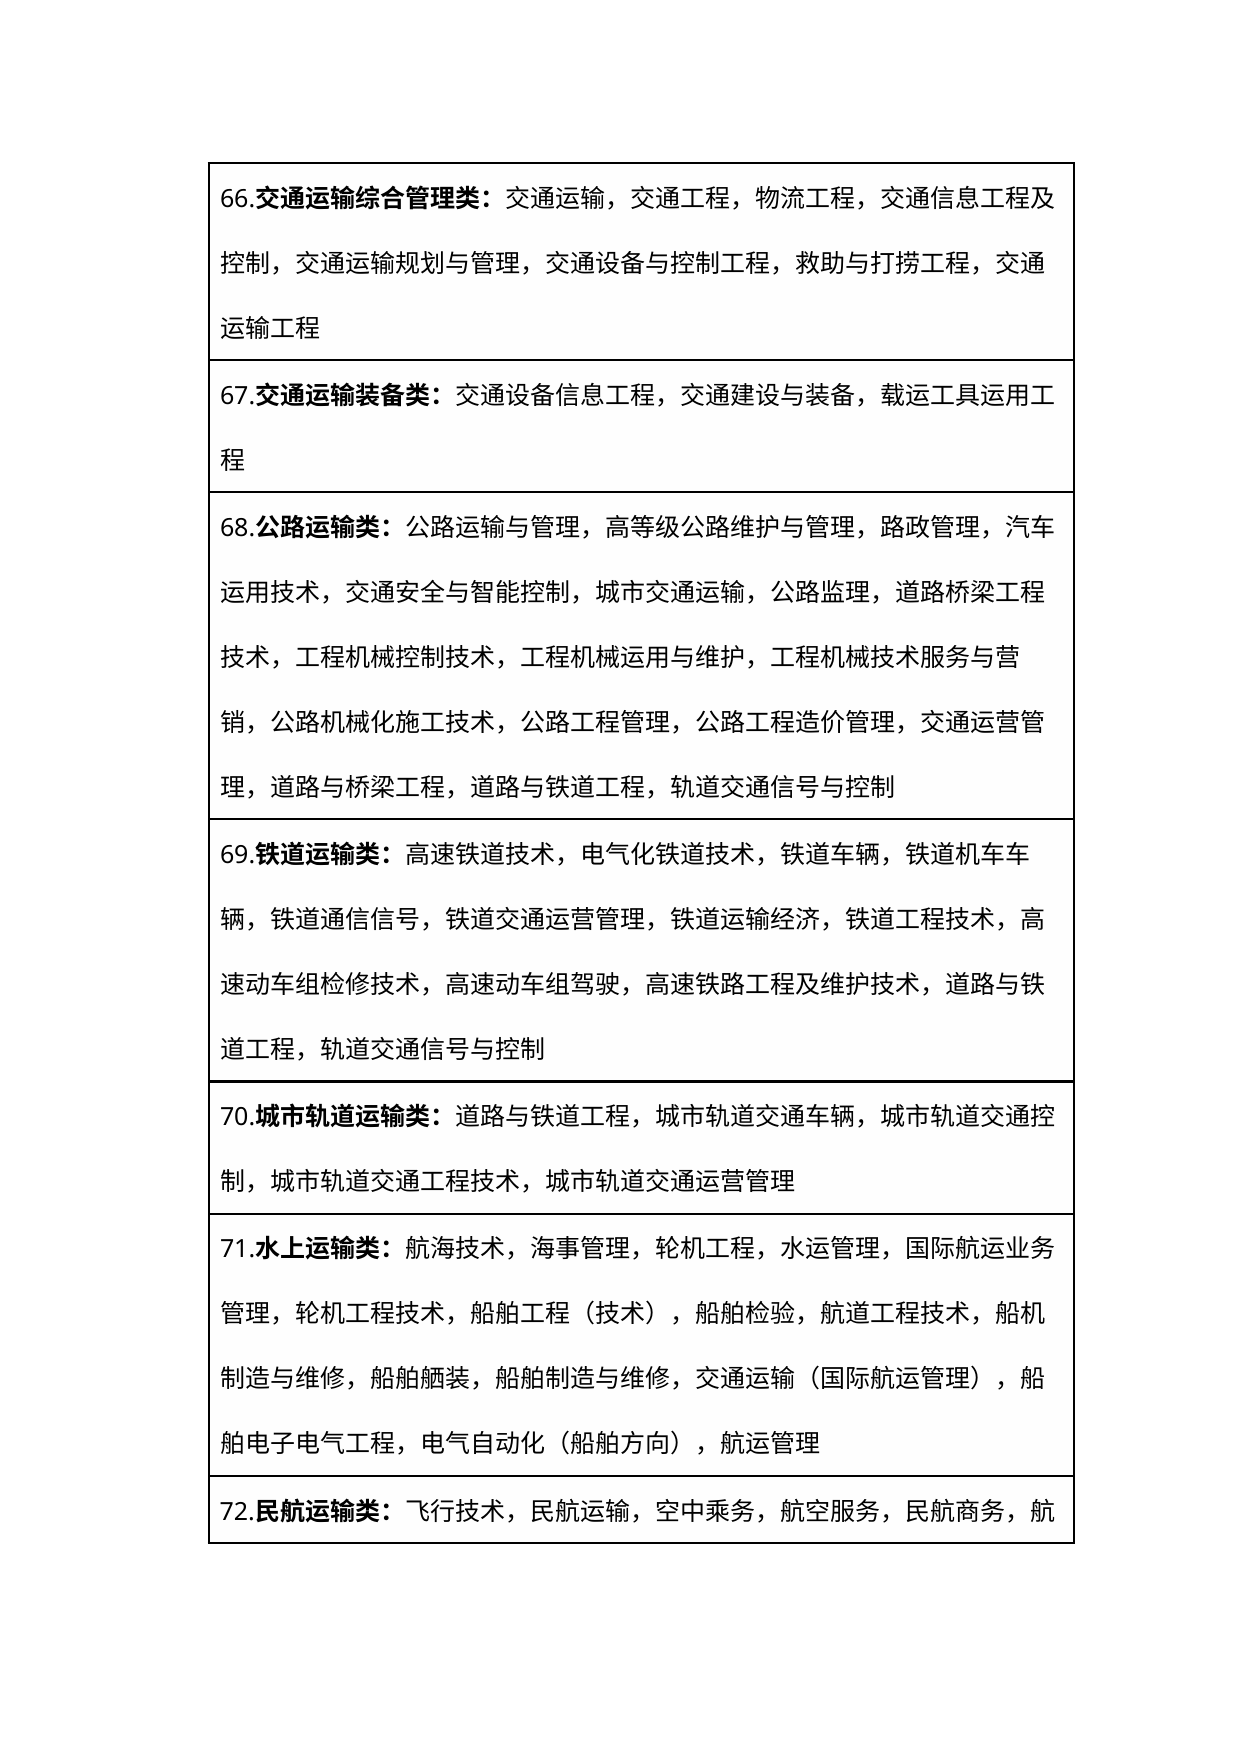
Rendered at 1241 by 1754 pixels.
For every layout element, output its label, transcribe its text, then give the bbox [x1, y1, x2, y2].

table_cell 71.水上运输类：航海技术，海事管理，轮机工程，水运管理，国际航运业务管理，轮机工程技术，船舶工程（技术），船舶检验，航道工程技术，船机制造与维修，船舶舾装，船舶制造与维修，交通运输（国际航运管理），船舶电子电气工程，电气自动化（船舶方向），航运管理 [210, 1215, 1073, 1474]
table_cell 67.交通运输装备类：交通设备信息工程，交通建设与装备，载运工具运用工程 [210, 361, 1073, 491]
table_cell 68.公路运输类：公路运输与管理，高等级公路维护与管理，路政管理，汽车运用技术，交通安全与智能控制，城市交通运输，公路监理，道路桥梁工程技术，工程机械控制技术，工程机械运用与维护，工程机械技术服务与营销，公路机械化施工技术，公路工程管理，公路工程造价管理，交通运营管理，道路与桥梁工程，道路与铁道工程，轨道交通信号与控制 [210, 493, 1073, 818]
table_cell 66.交通运输综合管理类：交通运输，交通工程，物流工程，交通信息工程及控制，交通运输规划与管理，交通设备与控制工程，救助与打捞工程，交通运输工程 [210, 164, 1073, 359]
table_cell 69.铁道运输类：高速铁道技术，电气化铁道技术，铁道车辆，铁道机车车辆，铁道通信信号，铁道交通运营管理，铁道运输经济，铁道工程技术，高速动车组检修技术，高速动车组驾驶，高速铁路工程及维护技术，道路与铁道工程，轨道交通信号与控制 [210, 820, 1073, 1080]
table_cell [210, 1477, 1073, 1542]
table_cell 70.城市轨道运输类：道路与铁道工程，城市轨道交通车辆，城市轨道交通控制，城市轨道交通工程技术，城市轨道交通运营管理 [210, 1083, 1073, 1212]
